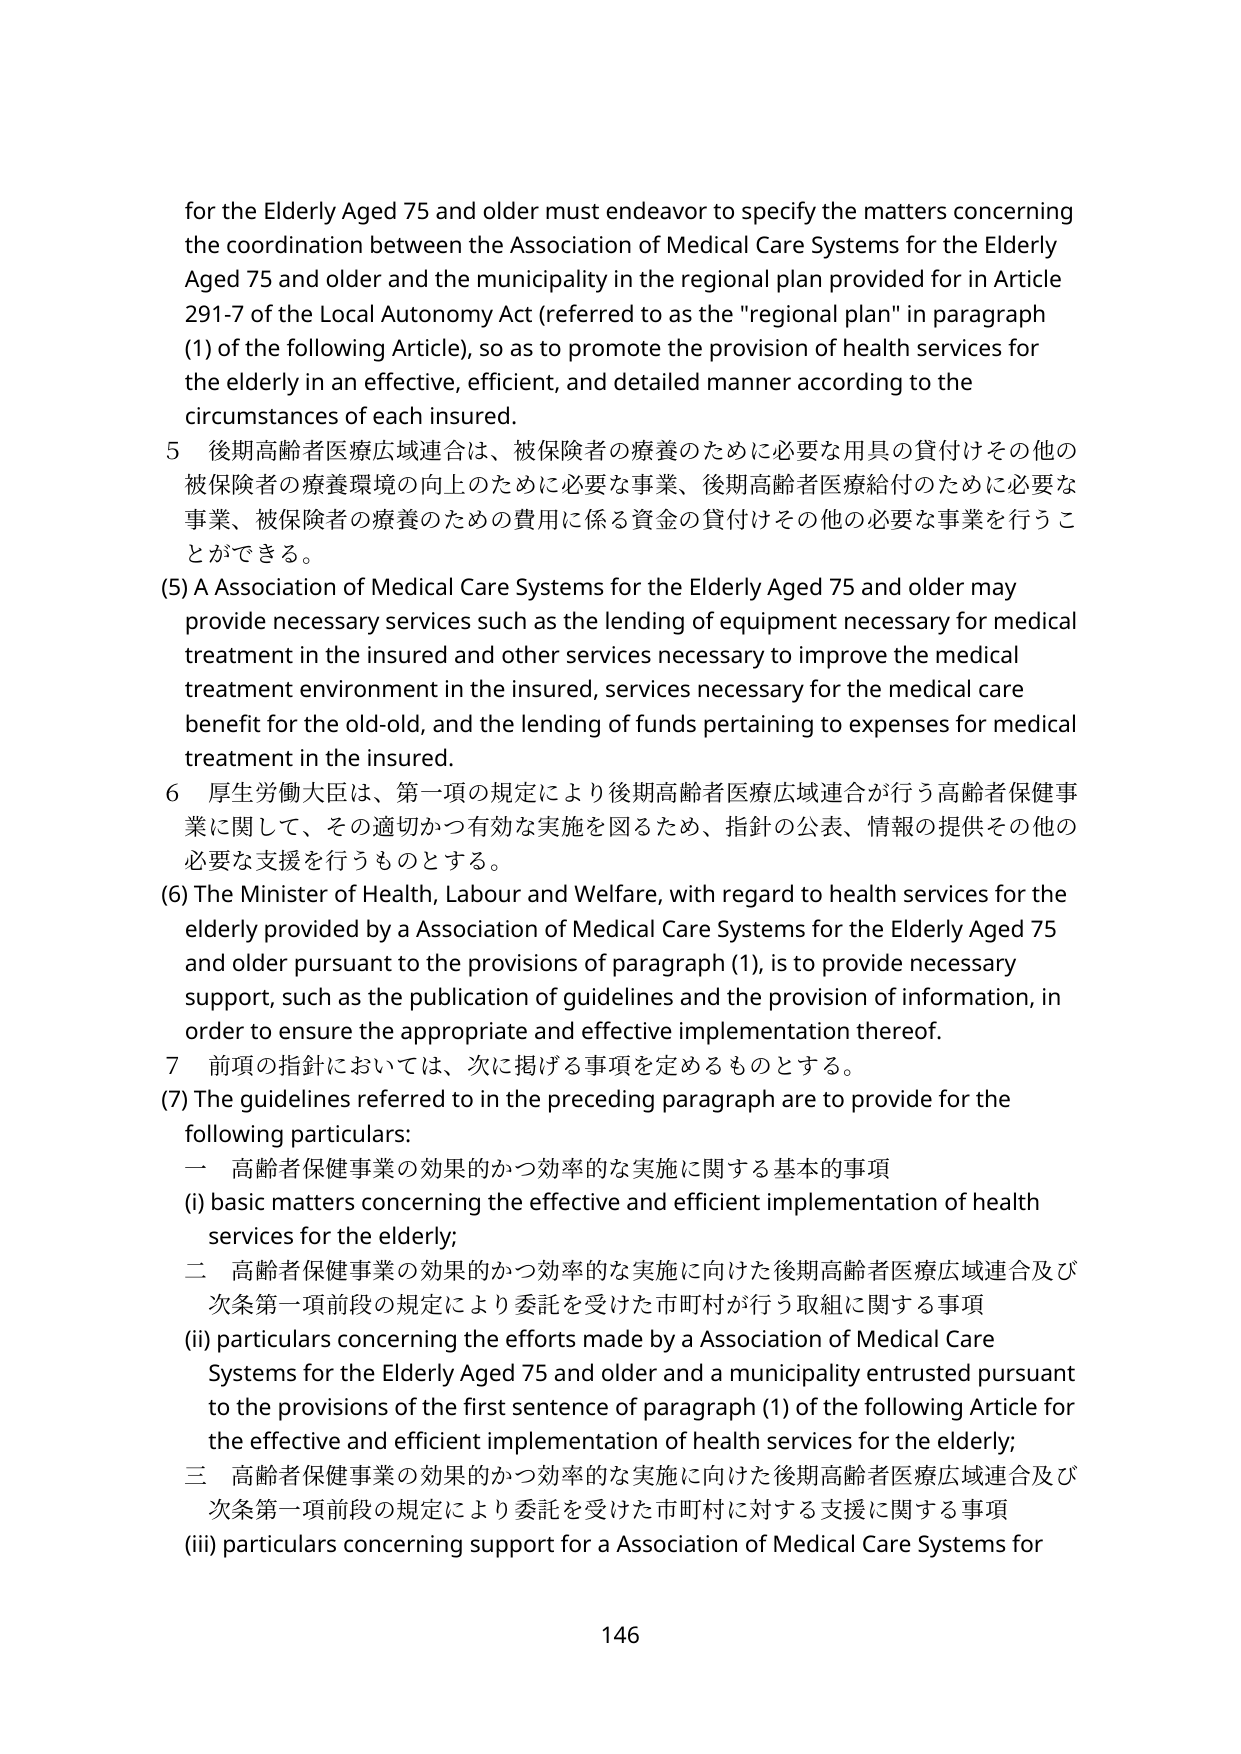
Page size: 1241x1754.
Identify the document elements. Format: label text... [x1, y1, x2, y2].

text 三 高齢者保健事業の効果的かつ効率的な実施に向けた後期高齢者医療広域連合及び次条第一項前段の規定により委託を受けた市町村に対する支援に関する事項 [184, 1458, 1079, 1526]
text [161, 194, 1079, 433]
text (6) The Minister of Health, Labour and Welfare, with regard to health services for the elderly provided by a Association of Medical Care Systems for the Elderly Aged 75 and older pursuant to the provisions of paragraph (1), is to provide necessary support, such as the publication of guidelines and the provision of information, in order to ensure the appropriate and effective implementation thereof. [161, 877, 1079, 1048]
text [184, 1526, 1079, 1560]
text (ii) particulars concerning the efforts made by a Association of Medical Care Systems for the Elderly Aged 75 and older and a municipality entrusted pursuant to the provisions of the first sentence of paragraph (1) of the following Article for the effective and efficient implementation of health services for the elderly; [184, 1321, 1079, 1458]
text ６ 厚生労働大臣は、第一項の規定により後期高齢者医療広域連合が行う高齢者保健事業に関して、その適切かつ有効な実施を図るため、指針の公表、情報の提供その他の必要な支援を行うものとする。 [161, 774, 1079, 877]
text ５ 後期高齢者医療広域連合は、被保険者の療養のために必要な用具の貸付けその他の被保険者の療養環境の向上のために必要な事業、後期高齢者医療給付のために必要な事業、被保険者の療養のための費用に係る資金の貸付けその他の必要な事業を行うことができる。 [161, 433, 1079, 569]
text ７ 前項の指針においては、次に掲げる事項を定めるものとする。 [161, 1048, 1079, 1082]
text (i) basic matters concerning the effective and efficient implementation of health services for the elderly; [184, 1184, 1079, 1253]
text (7) The guidelines referred to in the preceding paragraph are to provide for the following particulars: [161, 1082, 1079, 1150]
text (5) A Association of Medical Care Systems for the Elderly Aged 75 and older may provide necessary services such as the lending of equipment necessary for medical treatment in the insured and other services necessary to improve the medical treatment environment in the insured, services necessary for the medical care benefit for the old-old, and the lending of funds pertaining to expenses for medical treatment in the insured. [161, 569, 1079, 774]
text 一 高齢者保健事業の効果的かつ効率的な実施に関する基本的事項 [184, 1150, 1079, 1184]
text 二 高齢者保健事業の効果的かつ効率的な実施に向けた後期高齢者医療広域連合及び次条第一項前段の規定により委託を受けた市町村が行う取組に関する事項 [184, 1253, 1079, 1321]
